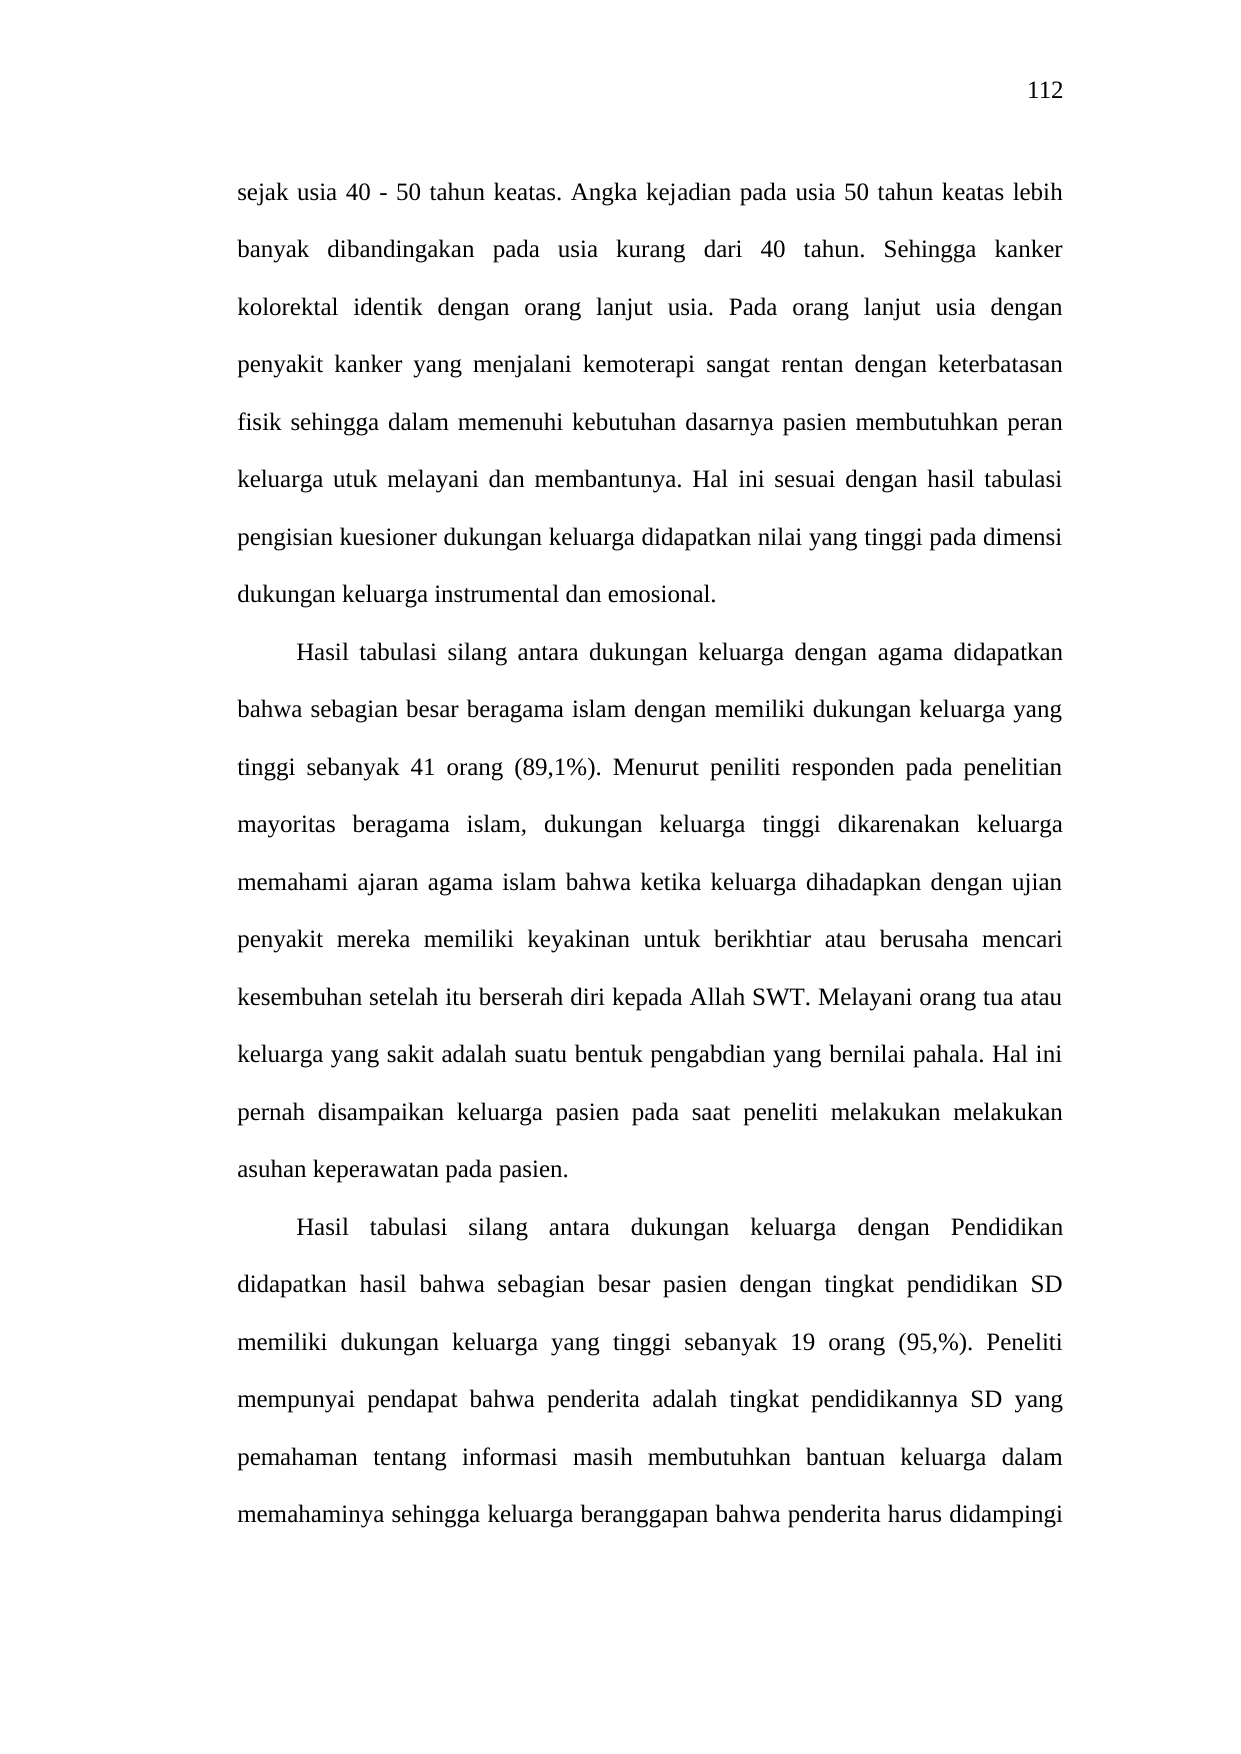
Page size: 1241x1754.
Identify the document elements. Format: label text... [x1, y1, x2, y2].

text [237, 177, 1063, 608]
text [237, 1212, 1063, 1528]
text Hasil tabulasi silang antara dukungan keluarga dengan agama didapatkan bahwa sebagian besar beragama islam dengan memiliki dukungan keluarga yang tinggi sebanyak 41 orang (89,1%). Menurut peniliti responden pada penelitian mayoritas beragama islam, dukungan keluarga tinggi dikarenakan keluarga memahami ajaran agama islam bahwa ketika keluarga dihadapkan dengan ujian penyakit mereka memiliki keyakinan untuk berikhtiar atau berusaha mencari kesembuhan setelah itu berserah diri kepada Allah SWT. Melayani orang tua atau keluarga yang sakit adalah suatu bentuk pengabdian yang bernilai pahala. Hal ini pernah disampaikan keluarga pasien pada saat peneliti melakukan melakukan asuhan keperawatan pada pasien. [237, 637, 1063, 1183]
